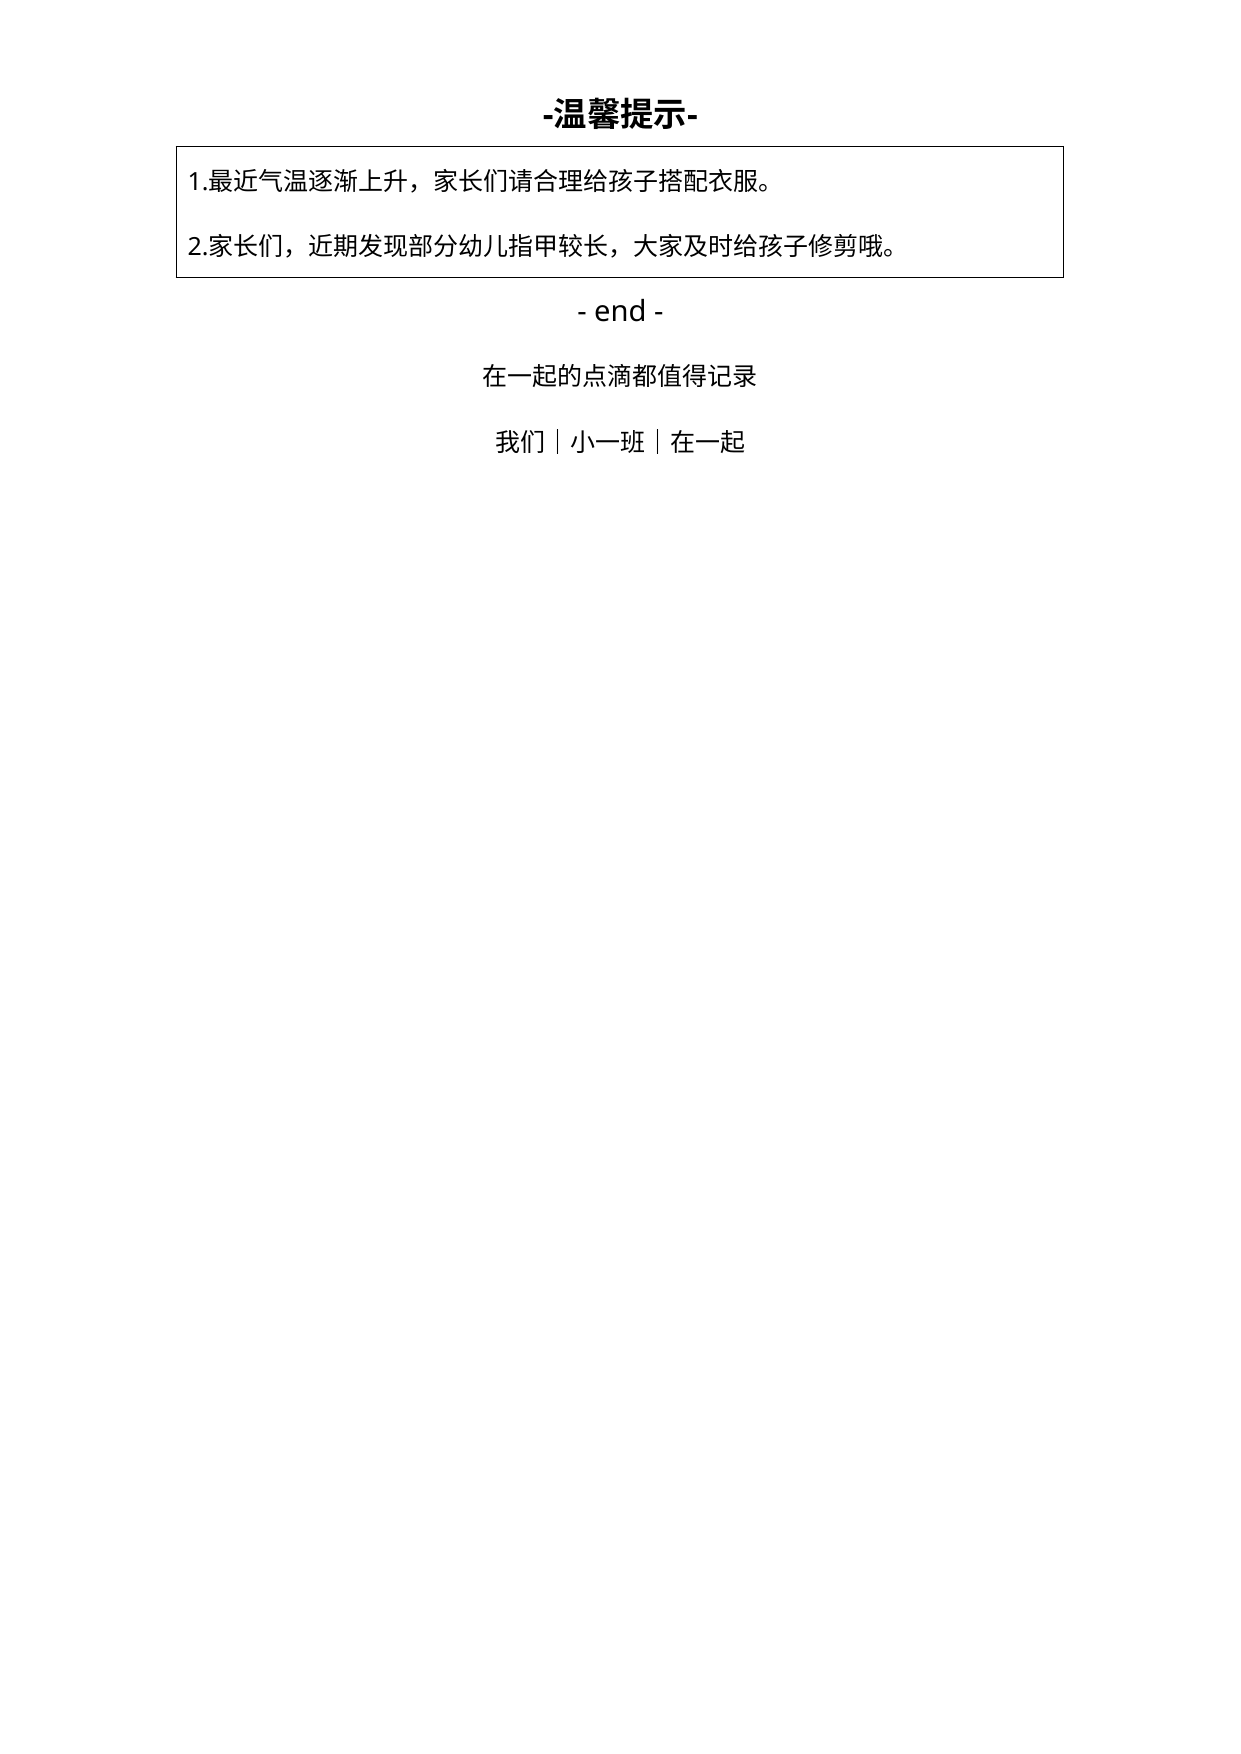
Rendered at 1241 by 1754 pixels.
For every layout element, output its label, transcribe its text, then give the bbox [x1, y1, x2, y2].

text -温馨提示- [75, 81, 1165, 146]
text 我们｜小一班｜在一起 [75, 408, 1165, 473]
text 在一起的点滴都值得记录 [75, 343, 1165, 408]
text - end - [75, 278, 1165, 343]
table_header 1.最近气温逐渐上升，家长们请合理给孩子搭配衣服。 2.家长们，近期发现部分幼儿指甲较长，大家及时给孩子修剪哦。 [177, 147, 1063, 277]
